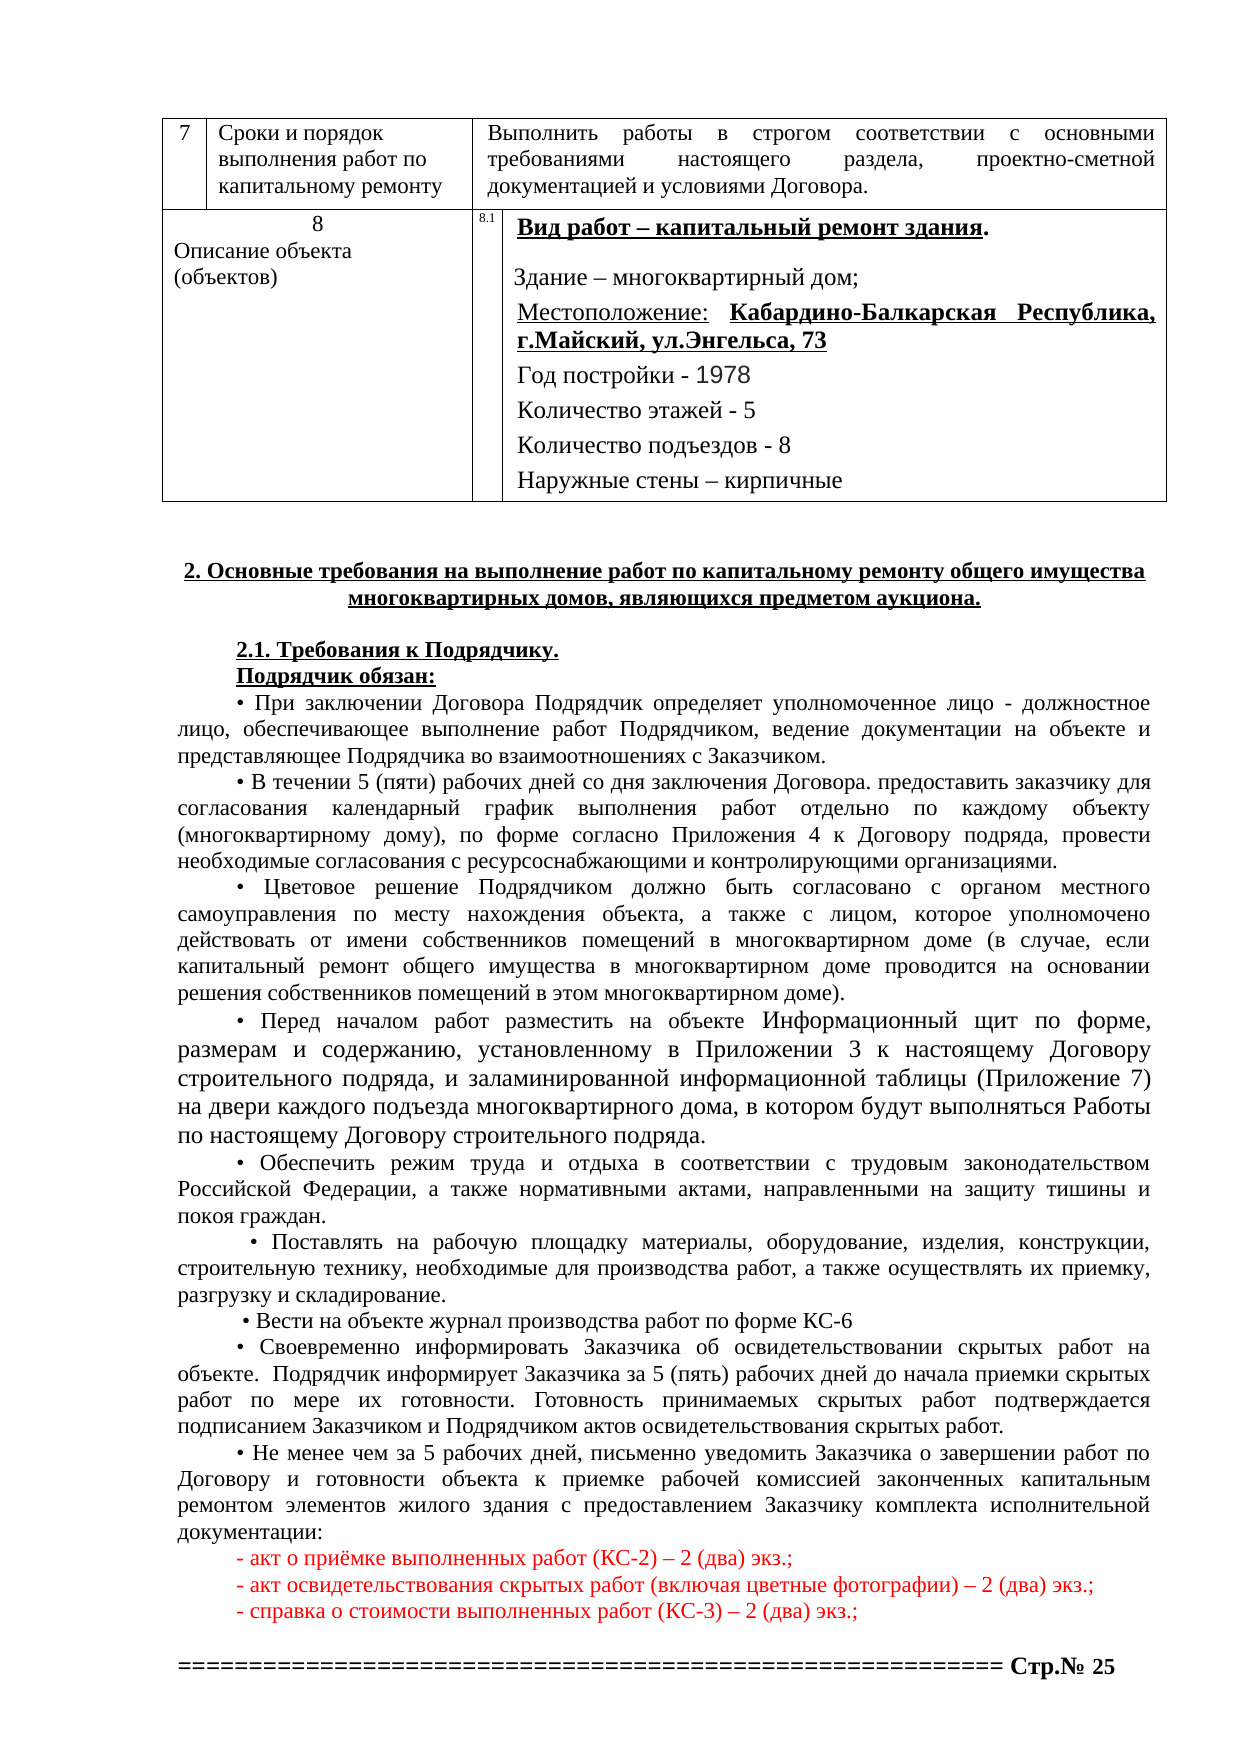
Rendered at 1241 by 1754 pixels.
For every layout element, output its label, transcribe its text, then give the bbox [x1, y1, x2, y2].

text • Цветовое решение Подрядчиком должно быть согласовано с органом местного самоуправления по месту нахождения объекта, а также с лицом, которое уполномочено действовать от имени собственников помещений в многоквартирном доме (в случае, если капитальный ремонт общего имущества в многоквартирном доме проводится на основании решения собственников помещений в этом многоквартирном доме). [177, 873, 1152, 1005]
text - акт о приёмке выполненных работ (КС-2) – 2 (два) экз.; [177, 1544, 1152, 1571]
text - справка о стоимости выполненных работ (КС-3) – 2 (два) экз.; [177, 1597, 1152, 1623]
table_cell Выполнить работы в строгом соответствии с основными требованиями настоящего раздела, проектно-сметной документацией и условиями Договора. [473, 119, 1166, 209]
table_cell 8 Описание объекта (объектов) [163, 210, 472, 501]
text • Своевременно информировать Заказчика об освидетельствовании скрытых работ на объекте. Подрядчик информирует Заказчика за 5 (пять) рабочих дней до начала приемки скрытых работ по мере их готовности. Готовность принимаемых скрытых работ подтверждается подписанием Заказчиком и Подрядчиком актов освидетельствования скрытых работ. [177, 1333, 1152, 1439]
text • Перед началом работ разместить на объекте Информационный щит по форме, размерам и содержанию, установленному в Приложении 3 к настоящему Договору строительного подряда, и заламинированной информационной таблицы (Приложение 7) на двери каждого подъезда многоквартирного дома, в котором будут выполняться Работы по настоящему Договору строительного подряда. [177, 1005, 1152, 1149]
table_cell Вид работ – капитальный ремонт здания. Здание – многоквартирный дом; Местоположение: Кабардино-Балкарская Республика, г.Майский, ул.Энгельса, 73 Год постройки - 1978 Количество этажей - 5 Количество подъездов - 8 Наружные стены – кирпичные [503, 210, 1166, 501]
text • Не менее чем за 5 рабочих дней, письменно уведомить Заказчика о завершении работ по Договору и готовности объекта к приемке рабочей комиссией законченных капитальным ремонтом элементов жилого здания с предоставлением Заказчику комплекта исполнительной документации: [177, 1439, 1152, 1544]
text • Обеспечить режим труда и отдыха в соответствии с трудовым законодательством Российской Федерации, а также нормативными актами, направленными на защиту тишины и покоя граждан. [177, 1149, 1152, 1228]
text 2. Основные требования на выполнение работ по капитальному ремонту общего имущества многоквартирных домов, являющихся предметом аукциона. [177, 557, 1152, 610]
table_cell 7 [163, 119, 206, 209]
text • При заключении Договора Подрядчик определяет уполномоченное лицо - должностное лицо, обеспечивающее выполнение работ Подрядчиком, ведение документации на объекте и представляющее Подрядчика во взаимоотношениях с Заказчиком. [177, 689, 1152, 768]
text - акт освидетельствования скрытых работ (включая цветные фотографии) – 2 (два) экз.; [177, 1571, 1152, 1597]
table_cell 8.1 [473, 210, 502, 501]
text • В течении 5 (пяти) рабочих дней cо дня заключения Договора. предоставить заказчику для согласования календарный график выполнения работ отдельно по каждому объекту (многоквартирному дому), по форме согласно Приложения 4 к Договору подряда, провести необходимые согласования с ресурсоснабжающими и контролирующими организациями. [177, 768, 1152, 873]
table_cell Сроки и порядок выполнения работ по капитальному ремонту [207, 119, 472, 209]
text • Поставлять на рабочую площадку материалы, оборудование, изделия, конструкции, строительную технику, необходимые для производства работ, а также осуществлять их приемку, разгрузку и складирование. [177, 1228, 1152, 1307]
text • Вести на объекте журнал производства работ по форме КС-6 [177, 1307, 1152, 1333]
text Подрядчик обязан: [177, 663, 1152, 689]
text 2.1. Требования к Подрядчику. [177, 636, 1152, 663]
